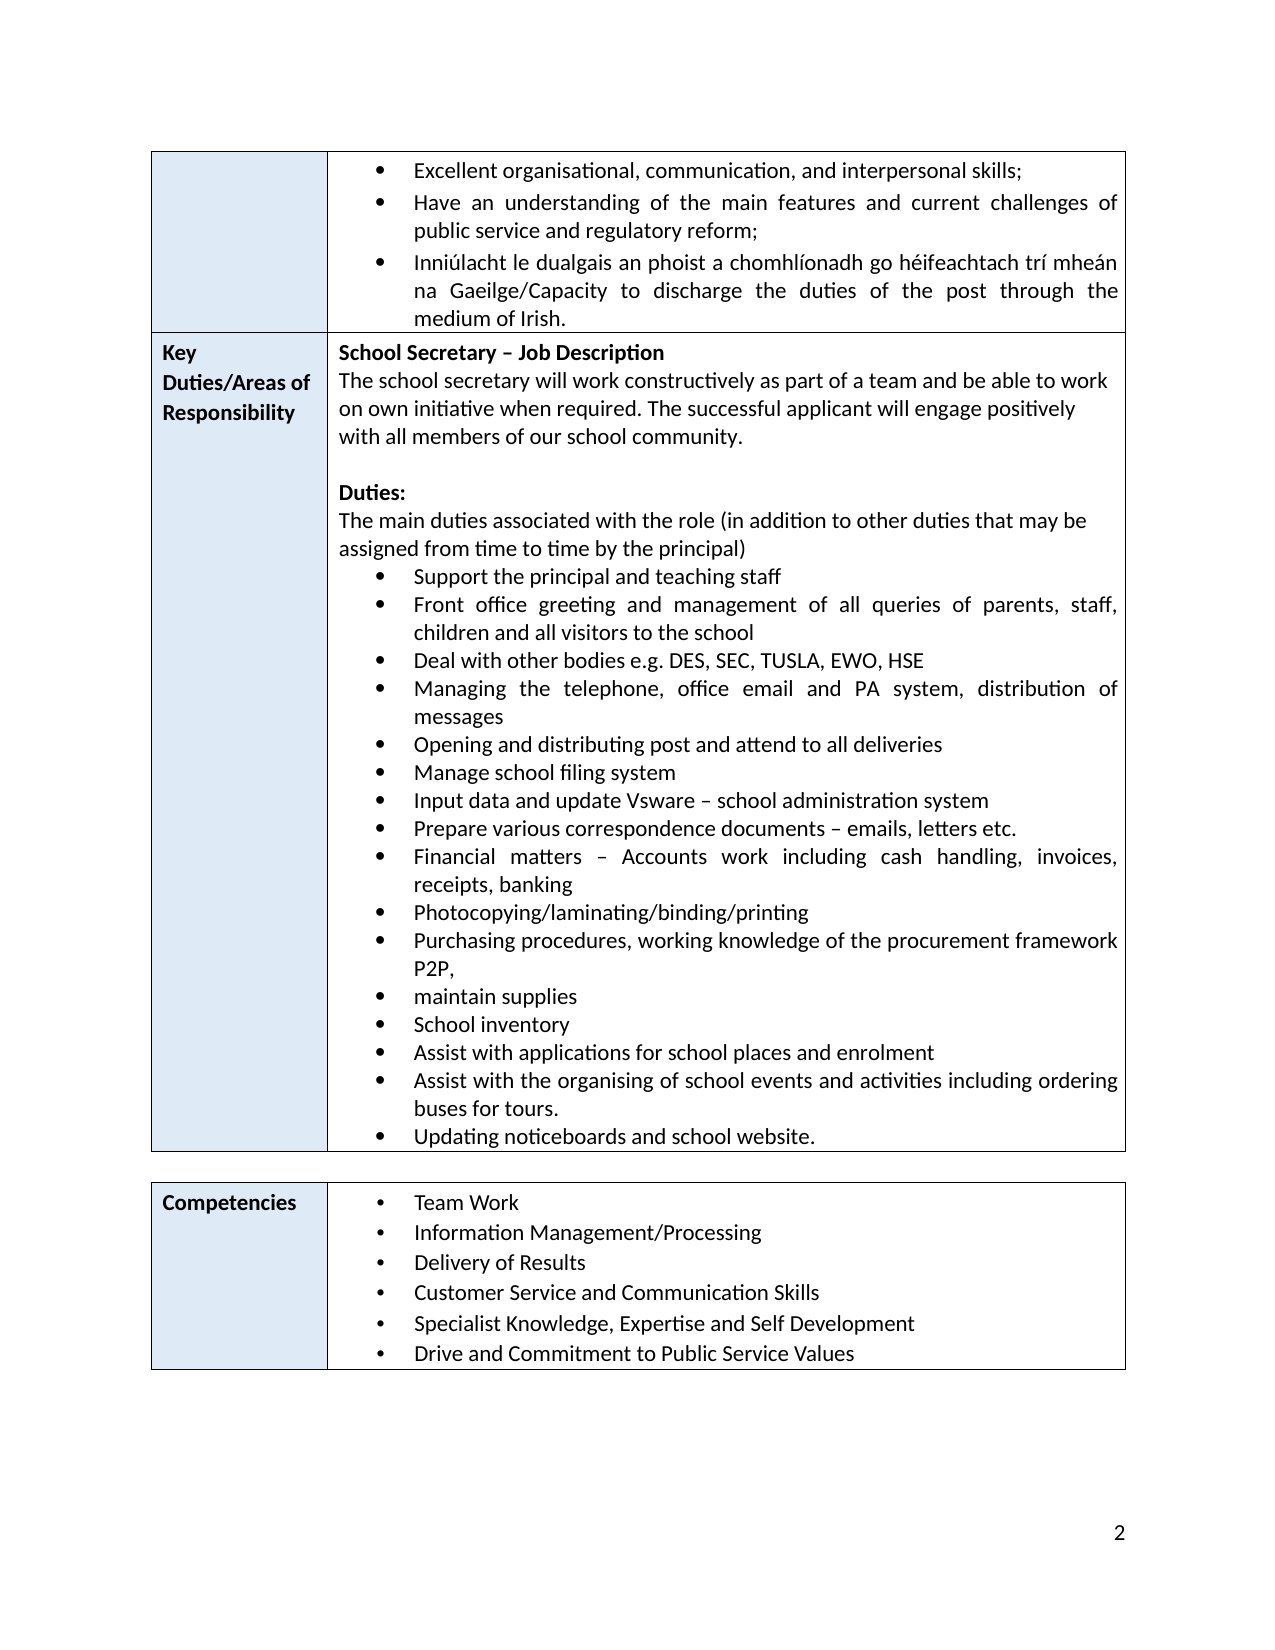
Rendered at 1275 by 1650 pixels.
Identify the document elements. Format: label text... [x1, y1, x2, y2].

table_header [152, 152, 327, 332]
table_header Competencies [152, 1183, 327, 1369]
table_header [328, 152, 1125, 332]
table_cell School Secretary – Job Description The school secretary will work constructively as part of a team and be able to work on own initiative when required. The successful applicant will engage positively with all members of our school community. Duties: The main duties associated with the role (in addition to other duties that may be assigned from time to time by the principal) Support the principal and teaching staff Front office greeting and management of all queries of parents, staff, children and all visitors to the school Deal with other bodies e.g. DES, SEC, TUSLA, EWO, HSE Managing the telephone, office email and PA system, distribution of messages Opening and distributing post and attend to all deliveries Manage school filing system Input data and update Vsware – school administration system Prepare various correspondence documents – emails, letters etc. Financial matters – Accounts work including cash handling, invoices, receipts, banking Photocopying/laminating/binding/printing Purchasing procedures, working knowledge of the procurement framework P2P, maintain supplies School inventory Assist with applications for school places and enrolment Assist with the organising of school events and activities including ordering buses for tours. Updating noticeboards and school website. [328, 333, 1125, 1151]
table_cell Key Duties/Areas of Responsibility [152, 333, 327, 1151]
table_header Team Work Information Management/Processing Delivery of Results Customer Service and Communication Skills Specialist Knowledge, Expertise and Self Development Drive and Commitment to Public Service Values [328, 1183, 1125, 1369]
